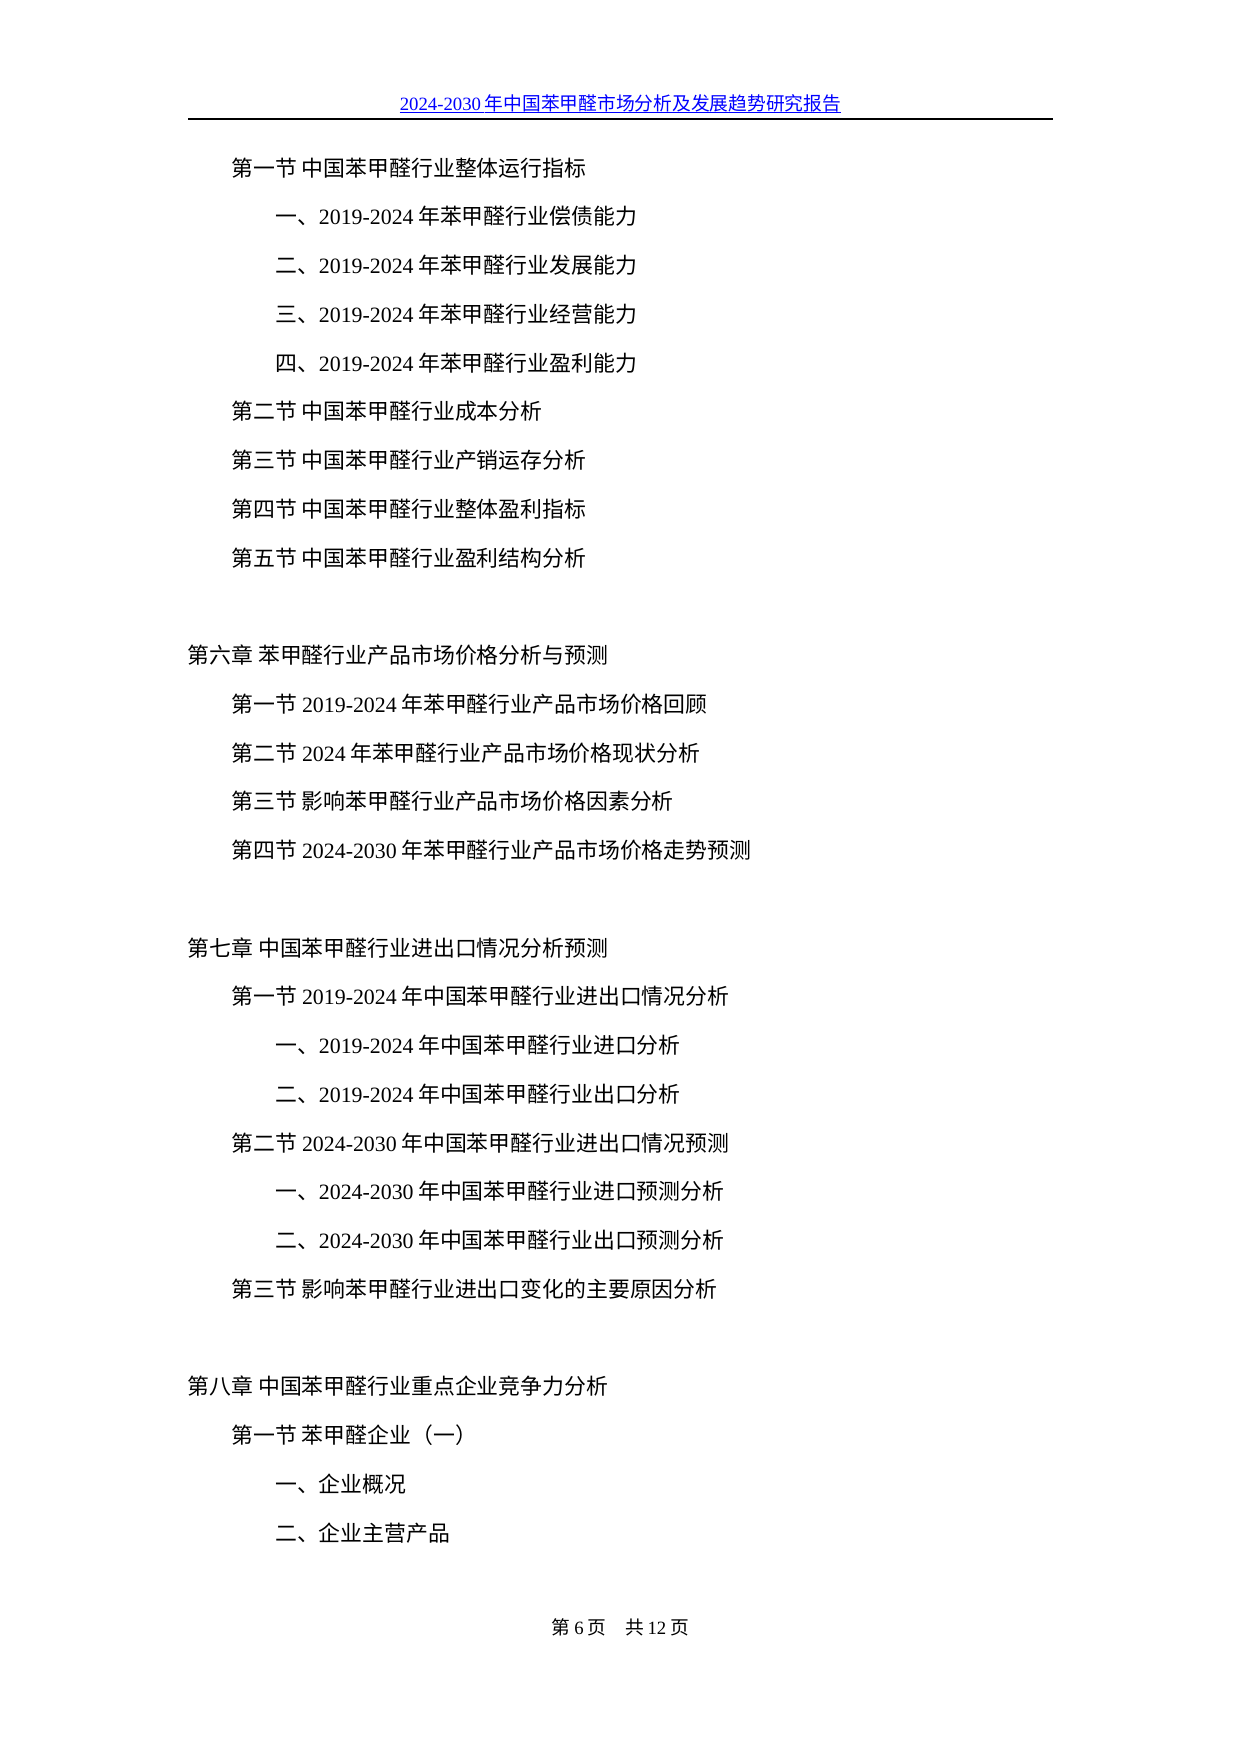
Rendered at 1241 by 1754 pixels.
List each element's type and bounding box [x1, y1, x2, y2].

text [187, 150, 1053, 1548]
